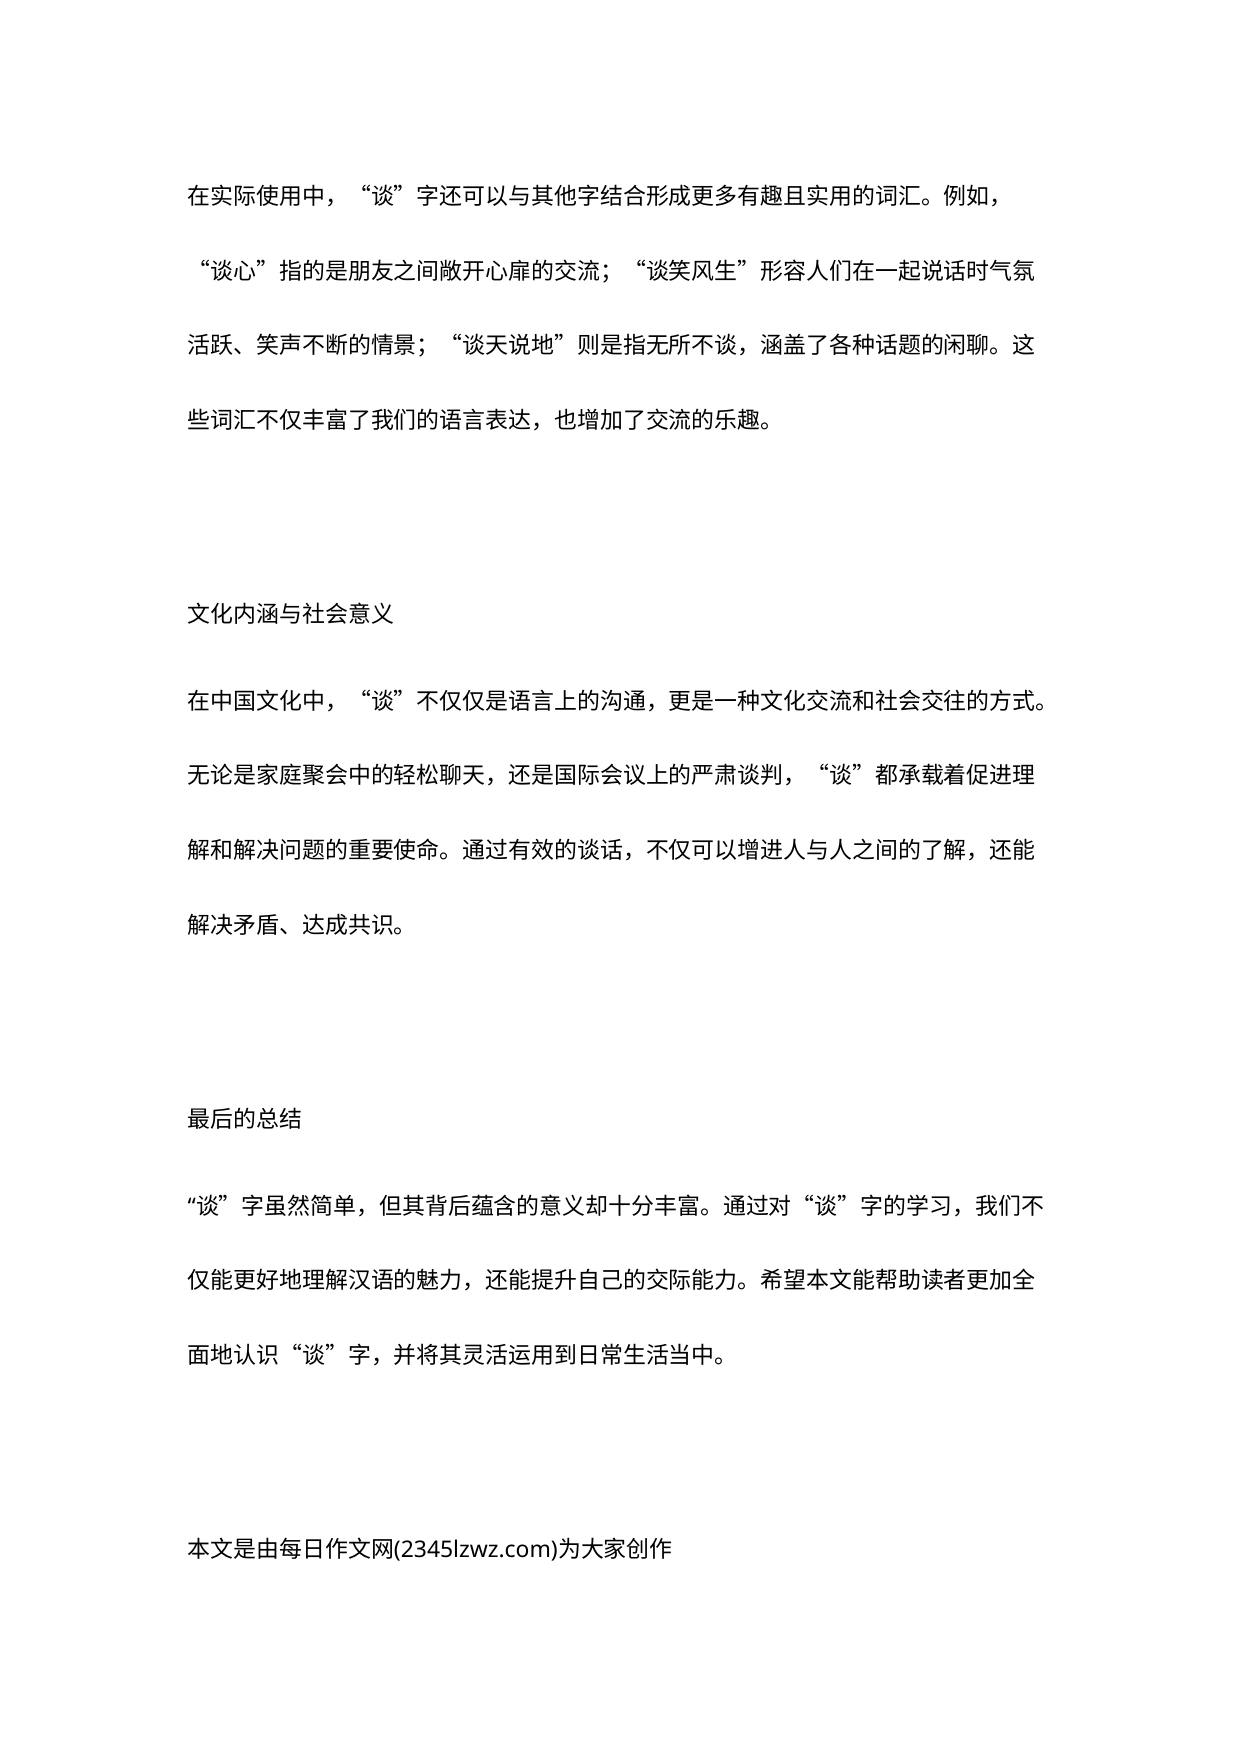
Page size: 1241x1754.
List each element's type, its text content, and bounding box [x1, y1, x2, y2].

text “谈”字虽然简单，但其背后蕴含的意义却十分丰富。通过对“谈”字的学习，我们不仅能更好地理解汉语的魅力，还能提升自己的交际能力。希望本文能帮助读者更加全面地认识“谈”字，并将其灵活运用到日常生活当中。 [187, 1172, 1053, 1386]
text 本文是由每日作文网(2345lzwz.com)为大家创作 [187, 1515, 1053, 1580]
text 在中国文化中，“谈”不仅仅是语言上的沟通，更是一种文化交流和社会交往的方式。无论是家庭聚会中的轻松聊天，还是国际会议上的严肃谈判，“谈”都承载着促进理解和解决问题的重要使命。通过有效的谈话，不仅可以增进人与人之间的了解，还能解决矛盾、达成共识。 [187, 667, 1053, 956]
text 最后的总结 [187, 1085, 1053, 1150]
text 在实际使用中，“谈”字还可以与其他字结合形成更多有趣且实用的词汇。例如，“谈心”指的是朋友之间敞开心扉的交流；“谈笑风生”形容人们在一起说话时气氛活跃、笑声不断的情景；“谈天说地”则是指无所不谈，涵盖了各种话题的闲聊。这些词汇不仅丰富了我们的语言表达，也增加了交流的乐趣。 [187, 162, 1053, 451]
text 文化内涵与社会意义 [187, 580, 1053, 645]
